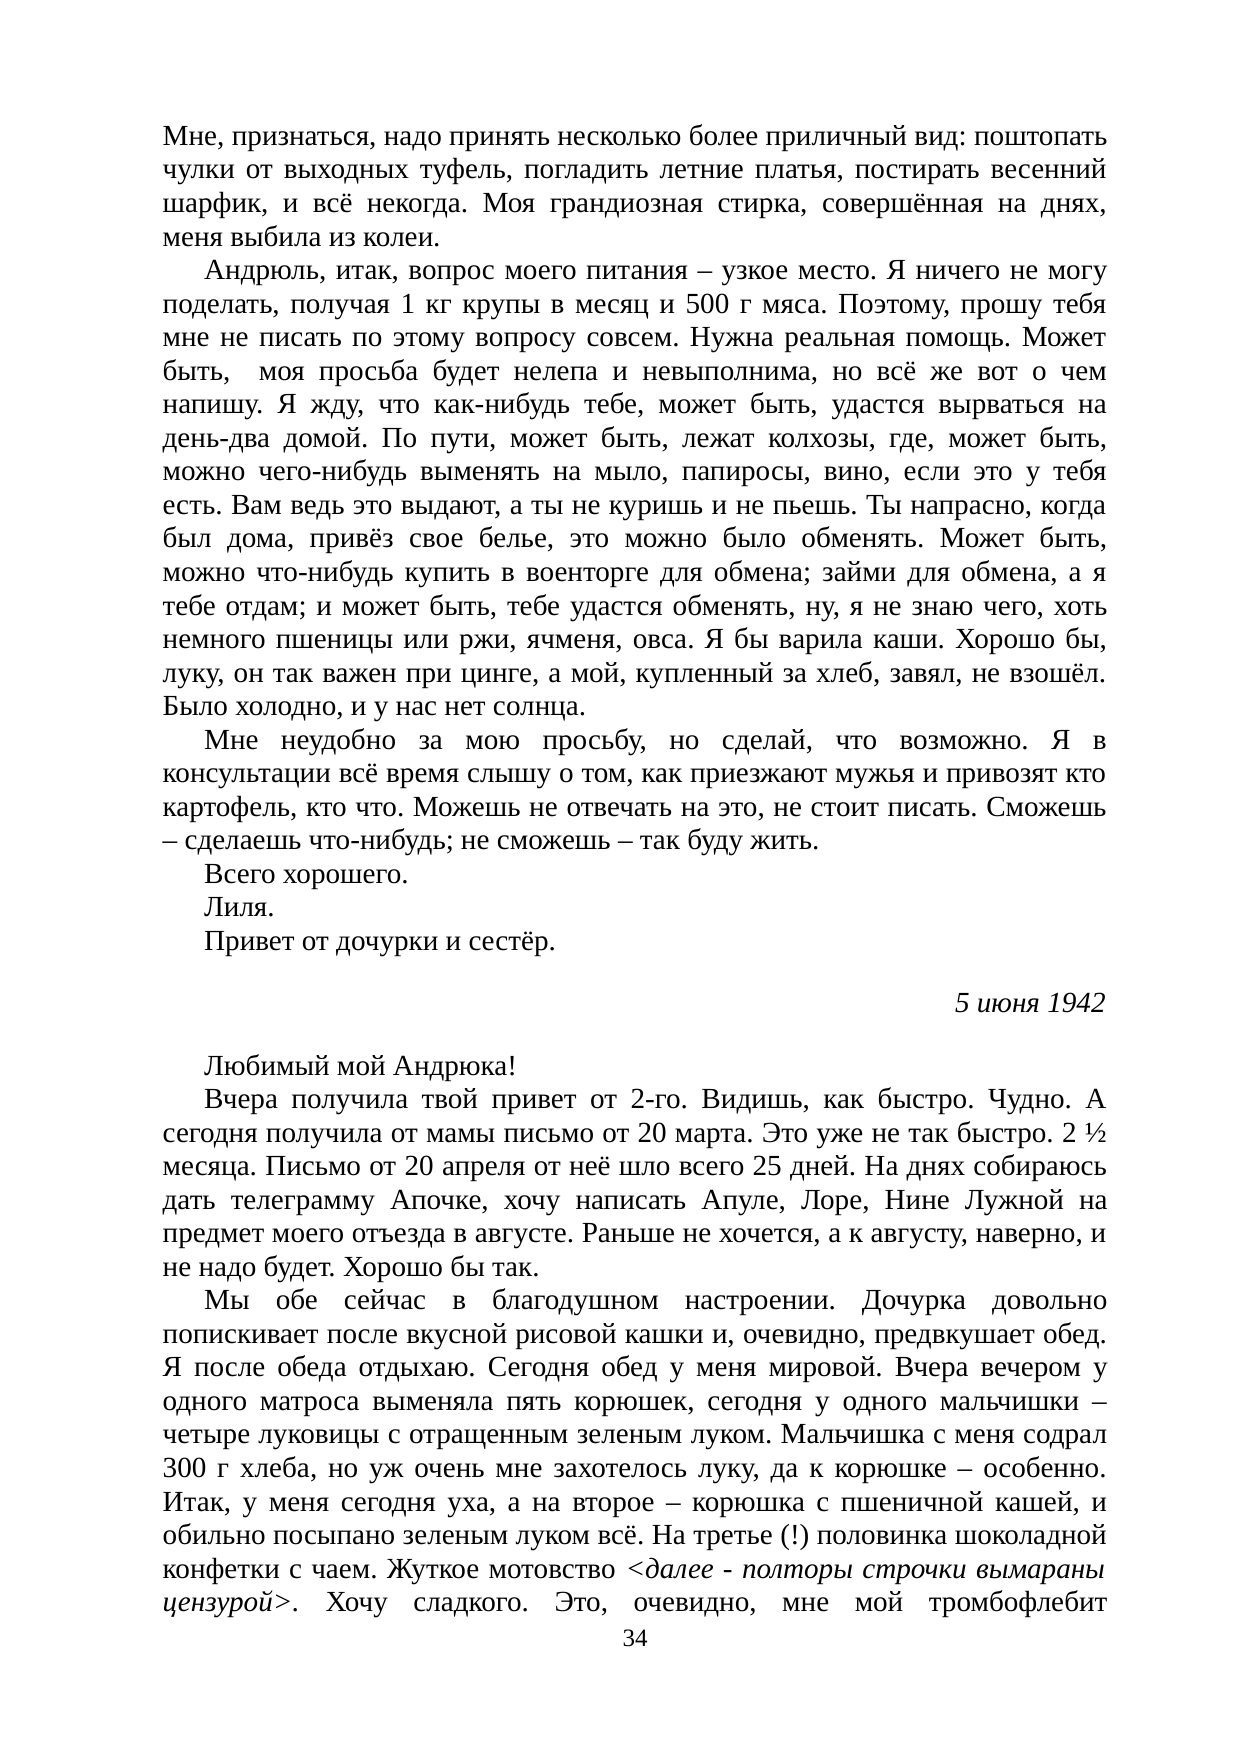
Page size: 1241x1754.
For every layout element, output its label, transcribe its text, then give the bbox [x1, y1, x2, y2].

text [162, 118, 1108, 252]
text Мне неудобно за мою просьбу, но сделай, что возможно. Я в консультации всё время слышу о том, как приезжают мужья и привозят кто картофель, кто что. Можешь не отвечать на это, не стоит писать. Сможешь – сделаешь что-нибудь; не сможешь – так буду жить. [162, 722, 1108, 856]
text Любимый мой Андрюка! [162, 1048, 1108, 1081]
text 5 июня 1942 [162, 985, 1108, 1019]
text Всего хорошего. [162, 856, 1108, 889]
text Вчера получила твой привет от 2-го. Видишь, как быстро. Чудно. А сегодня получила от мамы письмо от 20 марта. Это уже не так быстро. 2 ½ месяца. Письмо от 20 апреля от неё шло всего 25 дней. На днях собираюсь дать телеграмму Апочке, хочу написать Апуле, Лоре, Нине Лужной на предмет моего отъезда в августе. Раньше не хочется, а к августу, наверно, и не надо будет. Хорошо бы так. [162, 1081, 1108, 1282]
text Привет от дочурки и сестёр. [162, 923, 1108, 957]
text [162, 1282, 1108, 1618]
text Лиля. [162, 889, 1108, 923]
text Андрюль, итак, вопрос моего питания – узкое место. Я ничего не могу поделать, получая 1 кг крупы в месяц и 500 г мяса. Поэтому, прошу тебя мне не писать по этому вопросу совсем. Нужна реальная помощь. Может быть, моя просьба будет нелепа и невыполнима, но всё же вот о чем напишу. Я жду, что как-нибудь тебе, может быть, удастся вырваться на день-два домой. По пути, может быть, лежат колхозы, где, может быть, можно чего-нибудь выменять на мыло, папиросы, вино, если это у тебя есть. Вам ведь это выдают, а ты не куришь и не пьешь. Ты напрасно, когда был дома, привёз свое белье, это можно было обменять. Может быть, можно что-нибудь купить в военторге для обмена; займи для обмена, а я тебе отдам; и может быть, тебе удастся обменять, ну, я не знаю чего, хоть немного пшеницы или ржи, ячменя, овса. Я бы варила каши. Хорошо бы, луку, он так важен при цинге, а мой, купленный за хлеб, завял, не взошёл. Было холодно, и у нас нет солнца. [162, 252, 1108, 722]
